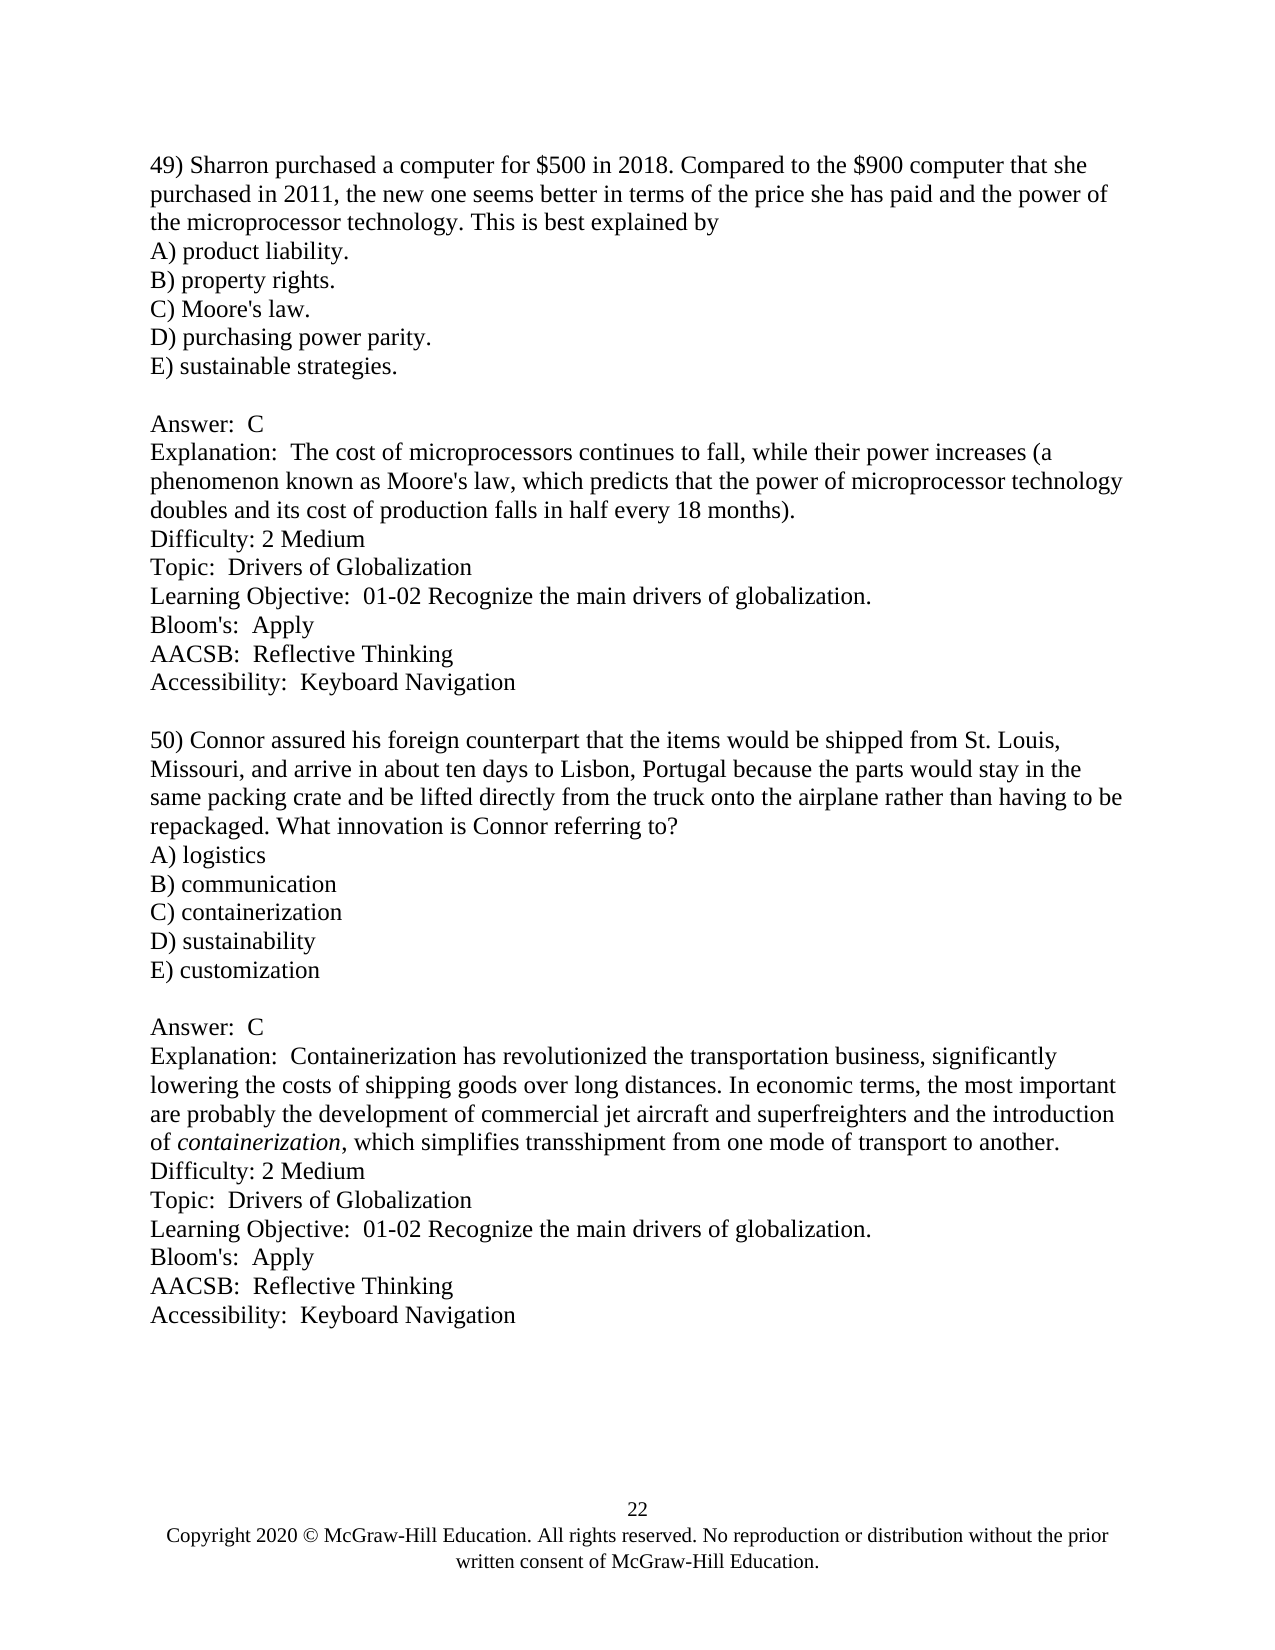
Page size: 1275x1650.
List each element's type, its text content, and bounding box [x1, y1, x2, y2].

text Answer: C [150, 1012, 1125, 1041]
text A) product liability. [150, 236, 1125, 265]
text B) property rights. [150, 265, 1125, 294]
text Bloom's: Apply [150, 610, 1125, 639]
text Difficulty: 2 Medium [150, 1156, 1125, 1185]
text Learning Objective: 01-02 Recognize the main drivers of globalization. [150, 581, 1125, 610]
text Explanation: Containerization has revolutionized the transportation business, significantly lowering the costs of shipping goods over long distances. In economic terms, the most important are probably the development of commercial jet aircraft and superfreighters and the introduction of containerization, which simplifies transshipment from one mode of transport to another. [150, 1041, 1125, 1156]
text B) communication [150, 869, 1125, 897]
text C) Moore's law. [150, 294, 1125, 322]
text D) purchasing power parity. [150, 322, 1125, 351]
text 49) Sharron purchased a computer for $500 in 2018. Compared to the $900 computer that she purchased in 2011, the new one seems better in terms of the price she has paid and the power of the microprocessor technology. This is best explained by [150, 150, 1125, 236]
text A) logistics [150, 840, 1125, 869]
text C) containerization [150, 897, 1125, 926]
text Explanation: The cost of microprocessors continues to fall, while their power increases (a phenomenon known as Moore's law, which predicts that the power of microprocessor technology doubles and its cost of production falls in half every 18 months). [150, 437, 1125, 524]
text Bloom's: Apply [150, 1242, 1125, 1271]
text Topic: Drivers of Globalization [150, 1185, 1125, 1214]
text Learning Objective: 01-02 Recognize the main drivers of globalization. [150, 1214, 1125, 1242]
text AACSB: Reflective Thinking [150, 639, 1125, 667]
text Accessibility: Keyboard Navigation [150, 1300, 1125, 1329]
text D) sustainability [150, 926, 1125, 955]
text Answer: C [150, 409, 1125, 437]
text Accessibility: Keyboard Navigation [150, 667, 1125, 696]
text E) sustainable strategies. [150, 351, 1125, 380]
text 50) Connor assured his foreign counterpart that the items would be shipped from St. Louis, Missouri, and arrive in about ten days to Lisbon, Portugal because the parts would stay in the same packing crate and be lifted directly from the truck onto the airplane rather than having to be repackaged. What innovation is Connor referring to? [150, 725, 1125, 840]
text Topic: Drivers of Globalization [150, 552, 1125, 581]
text AACSB: Reflective Thinking [150, 1271, 1125, 1300]
text Difficulty: 2 Medium [150, 524, 1125, 552]
text E) customization [150, 955, 1125, 984]
